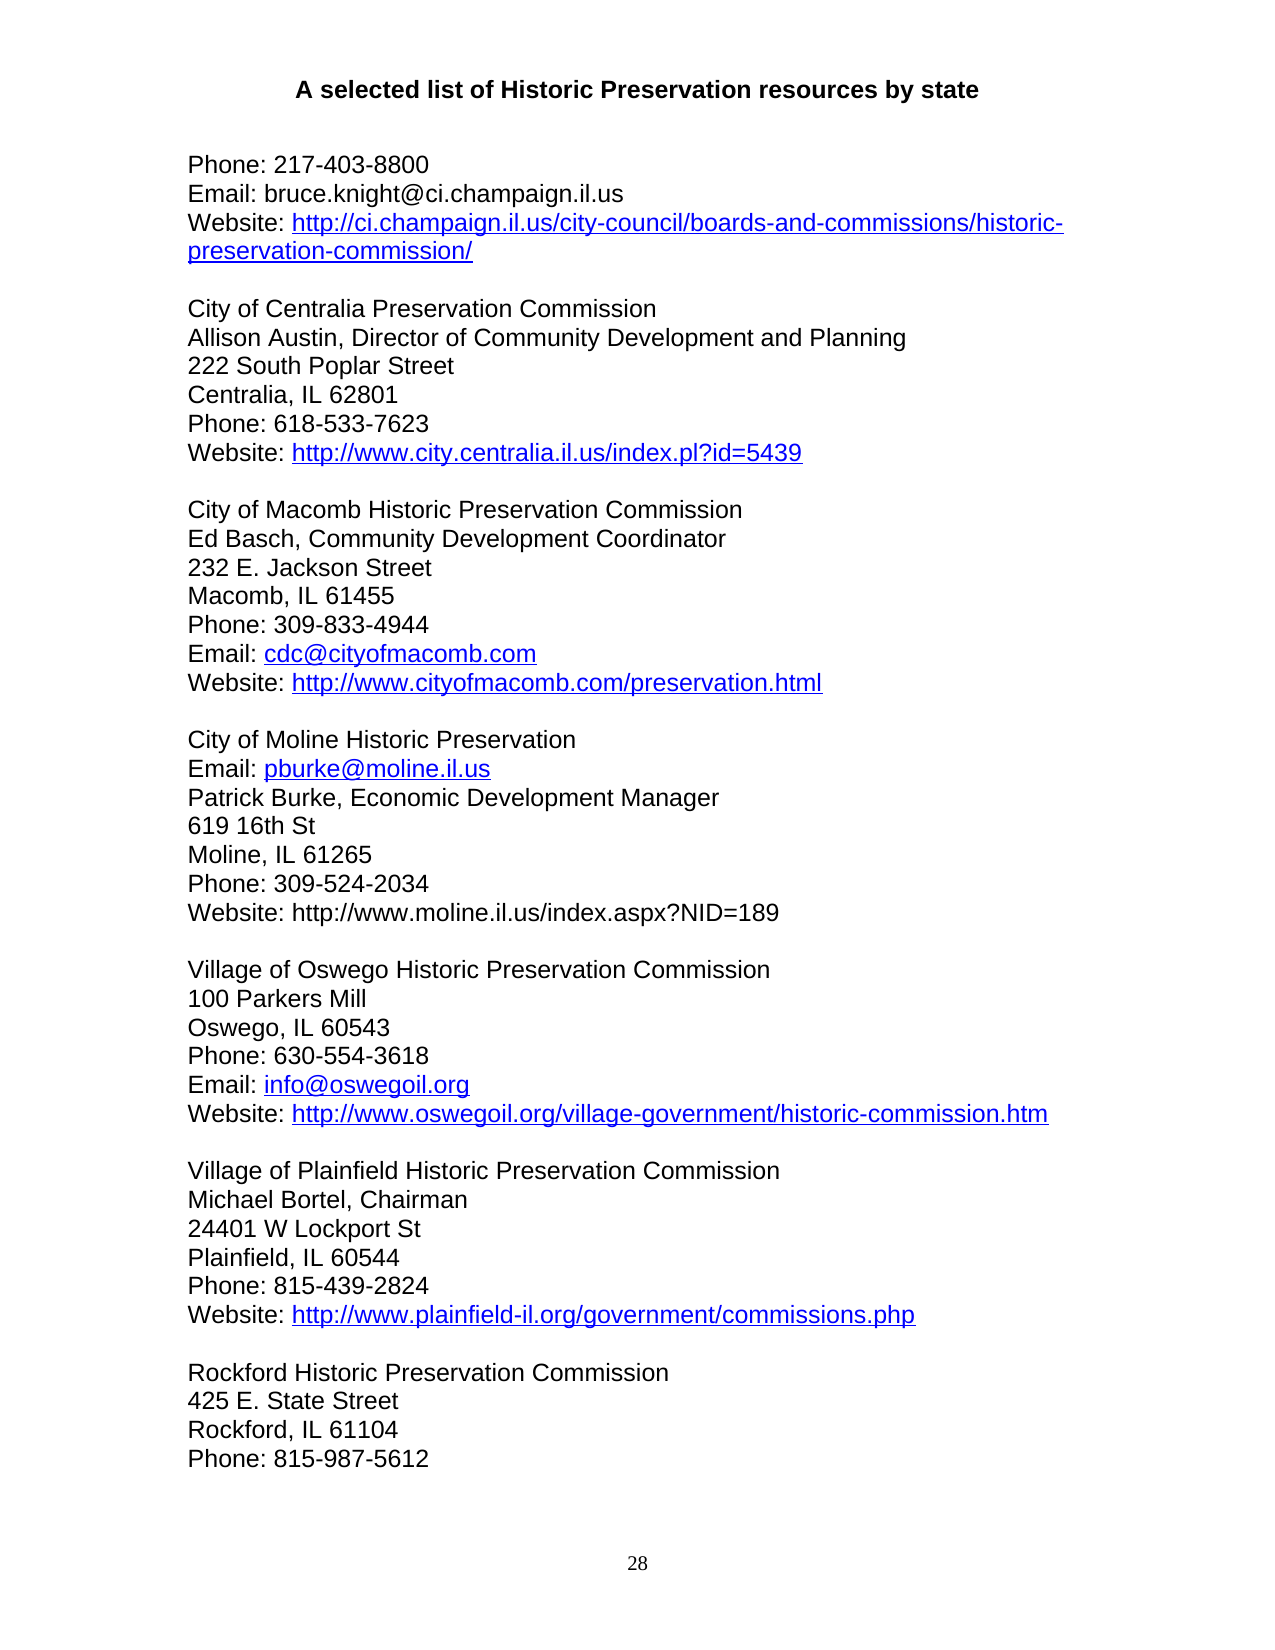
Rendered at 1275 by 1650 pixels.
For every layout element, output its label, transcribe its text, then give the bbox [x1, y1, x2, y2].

text Website: http://www.moline.il.us/index.aspx?NID=189 [187, 897, 1087, 926]
text Michael Bortel, Chairman [187, 1185, 1087, 1214]
text Website: http://www.city.centralia.il.us/index.pl?id=5439 [187, 437, 1087, 466]
text Email: info@oswegoil.org [187, 1070, 1087, 1099]
text Website: http://www.oswegoil.org/village-government/historic-commission.htm [187, 1099, 1087, 1127]
text City of Centralia Preservation Commission [187, 294, 1087, 322]
text Village of Plainfield Historic Preservation Commission [187, 1156, 1087, 1185]
text 100 Parkers Mill [187, 984, 1087, 1012]
text 24401 W Lockport St [187, 1214, 1087, 1242]
text Phone: 309-524-2034 [187, 869, 1087, 897]
text Email: cdc@cityofmacomb.com [187, 639, 1087, 667]
text Website: http://ci.champaign.il.us/city-council/boards-and-commissions/historic-preservation-commission/ [187, 207, 1087, 265]
text Patrick Burke, Economic Development Manager [187, 782, 1087, 811]
text Email: bruce.knight@ci.champaign.il.us [187, 179, 1087, 207]
text City of Macomb Historic Preservation Commission [187, 495, 1087, 524]
text 619 16th St Moline, IL 61265 [187, 811, 1087, 869]
text Phone: 815-987-5612 [187, 1444, 1087, 1472]
text 232 E. Jackson Street [187, 552, 1087, 581]
text 222 South Poplar Street [187, 351, 1087, 380]
text City of Moline Historic Preservation [187, 725, 1087, 754]
text Phone: 309-833-4944 [187, 610, 1087, 639]
text Phone: 630-554-3618 [187, 1041, 1087, 1070]
text Oswego, IL 60543 [187, 1012, 1087, 1041]
text Phone: 618-533-7623 [187, 409, 1087, 437]
text Centralia, IL 62801 [187, 380, 1087, 409]
text Rockford Historic Preservation Commission [187, 1357, 1087, 1386]
text Village of Oswego Historic Preservation Commission [187, 955, 1087, 984]
text 425 E. State Street Rockford, IL 61104 [187, 1386, 1087, 1444]
text Phone: 217-403-8800 [187, 150, 1087, 179]
text Website: http://www.plainfield-il.org/government/commissions.php [187, 1300, 1087, 1329]
text Allison Austin, Director of Community Development and Planning [187, 322, 1087, 351]
text Plainfield, IL 60544 [187, 1242, 1087, 1271]
text Phone: 815-439-2824 [187, 1271, 1087, 1300]
text Website: http://www.cityofmacomb.com/preservation.html [187, 667, 1087, 696]
text Macomb, IL 61455 [187, 581, 1087, 610]
text Ed Basch, Community Development Coordinator [187, 524, 1087, 552]
text Email: pburke@moline.il.us [187, 754, 1087, 782]
